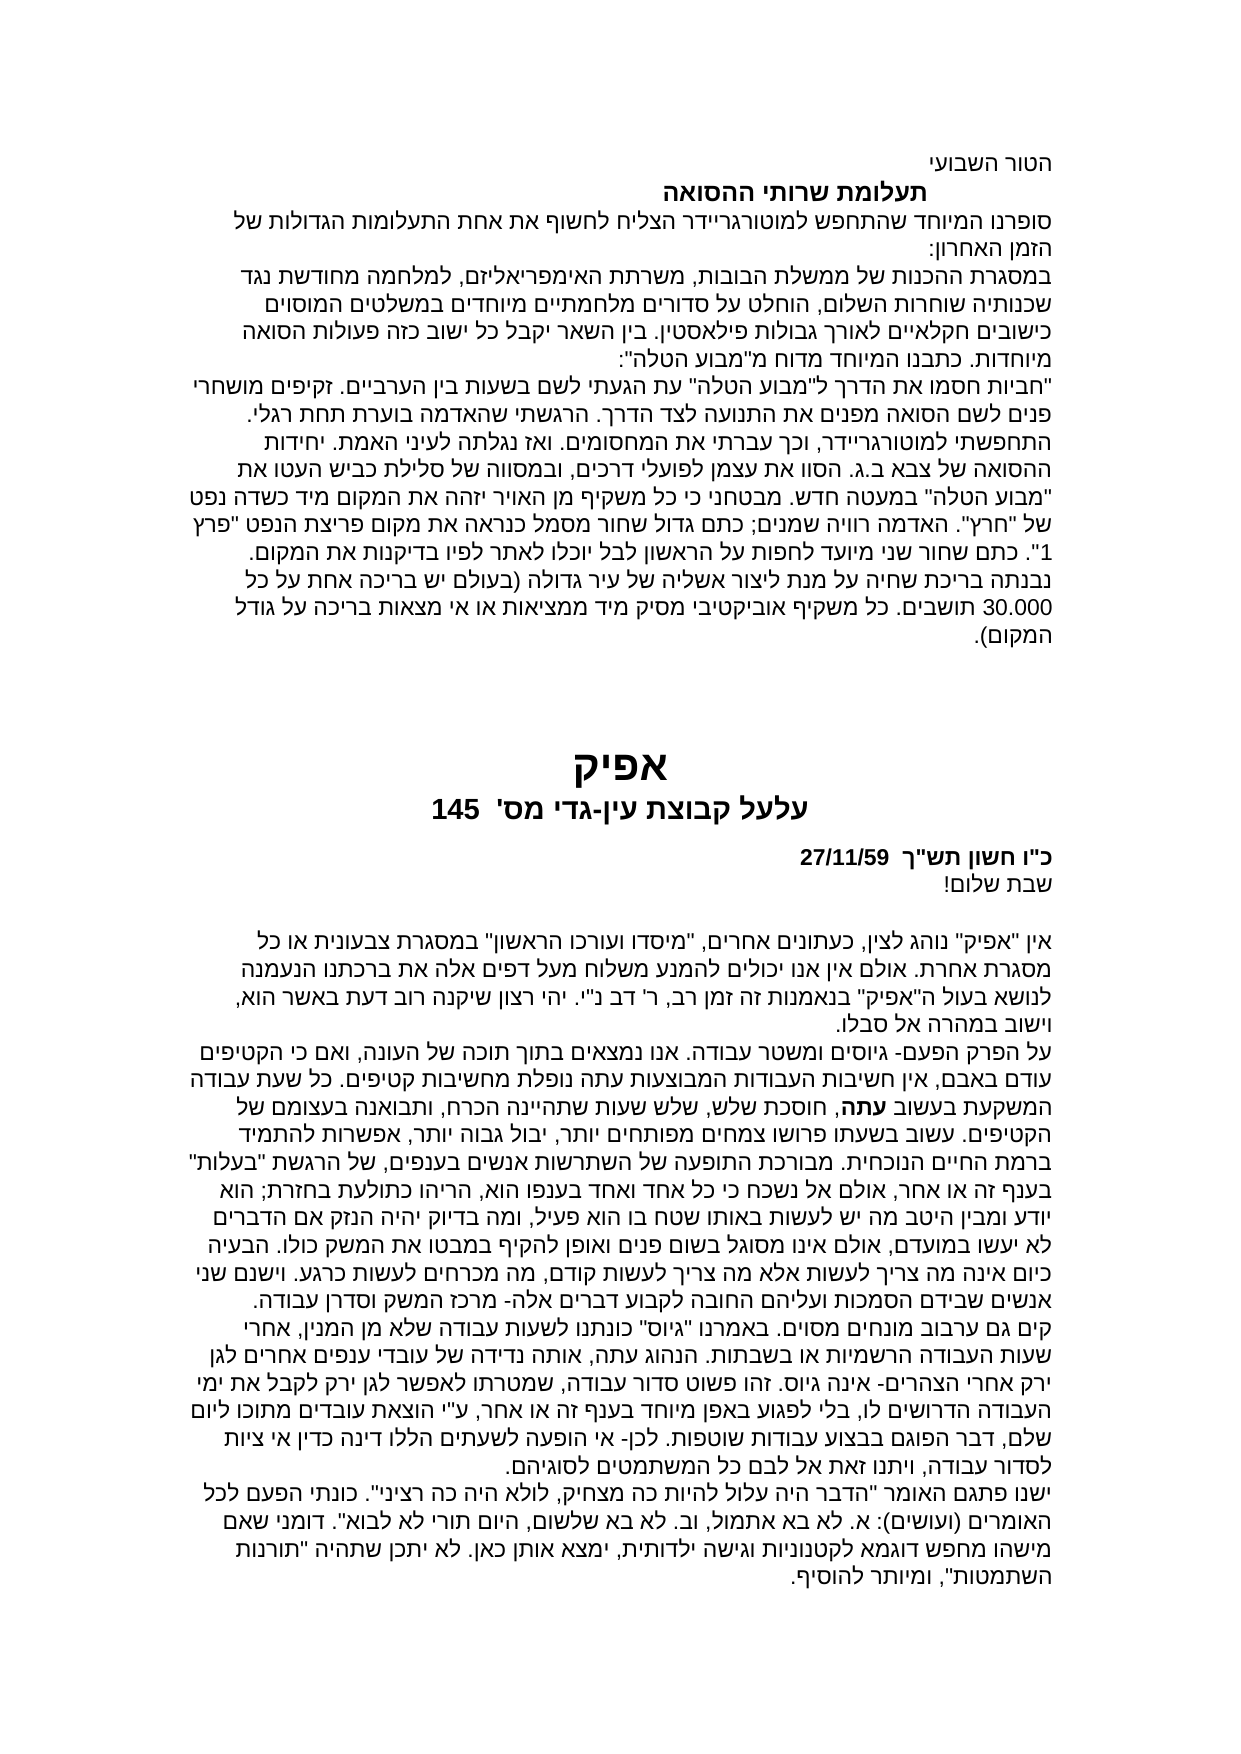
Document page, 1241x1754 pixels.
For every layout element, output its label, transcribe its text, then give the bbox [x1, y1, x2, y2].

text קים גם ערבוב מונחים מסוים. באמרנו "גיוס" כונתנו לשעות עבודה שלא מן המנין, אחרי שעות העבודה הרשמיות או בשבתות. הנהוג עתה, אותה נדידה של עובדי ענפים אחרים לגן ירק אחרי הצהרים- אינה גיוס. זהו פשוט סדור עבודה, שמטרתו לאפשר לגן ירק לקבל את ימי העבודה הדרושים לו, בלי לפגוע באפן מיוחד בענף זה או אחר, ע"י הוצאת עובדים מתוכו ליום שלם, דבר הפוגם בבצוע עבודות שוטפות. לכן- אי הופעה לשעתים הללו דינה כדין אי ציות לסדור עבודה, ויתנו זאת אל לבם כל המשתמטים לסוגיהם. [187, 1315, 1053, 1479]
text סופרנו המיוחד שהתחפש למוטורגריידר הצליח לחשוף את אחת התעלומות הגדולות של הזמן האחרון: [187, 208, 1053, 262]
text אין "אפיק" נוהג לצין, כעתונים אחרים, "מיסדו ועורכו הראשון" במסגרת צבעונית או כל מסגרת אחרת. אולם אין אנו יכולים להמנע משלוח מעל דפים אלה את ברכתנו הנעמנה לנושא בעול ה"אפיק" בנאמנות זה זמן רב, ר' דב נ"י. יהי רצון שיקנה רוב דעת באשר הוא, וישוב במהרה אל סבלו. [187, 928, 1053, 1037]
text הטור השבועי [187, 150, 1053, 176]
text ישנו פתגם האומר "הדבר היה עלול להיות כה מצחיק, לולא היה כה רציני". כונתי הפעם לכל האומרים (ועושים): א. לא בא אתמול, וב. לא בא שלשום, היום תורי לא לבוא". דומני שאם מישהו מחפש דוגמא לקטנוניות וגישה ילדותית, ימצא אותן כאן. לא יתכן שתהיה "תורנות השתמטות", ומיותר להוסיף. [187, 1480, 1053, 1589]
text נבנתה בריכת שחיה על מנת ליצור אשליה של עיר גדולה (בעולם יש בריכה אחת על כל 30.000 תושבים. כל משקיף אוביקטיבי מסיק מיד ממציאות או אי מצאות בריכה על גודל המקום). [187, 567, 1053, 648]
text עלעל קבוצת עין-גדי מס' 145 [187, 792, 1053, 825]
text "חביות חסמו את הדרך ל"מבוע הטלה" עת הגעתי לשם בשעות בין הערביים. זקיפים מושחרי פנים לשם הסואה מפנים את התנועה לצד הדרך. הרגשתי שהאדמה בוערת תחת רגלי. התחפשתי למוטורגריידר, וכך עברתי את המחסומים. ואז נגלתה לעיני האמת. יחידות ההסואה של צבא ב.ג. הסוו את עצמן לפועלי דרכים, ובמסווה של סלילת כביש העטו את "מבוע הטלה" במעטה חדש. מבטחני כי כל משקיף מן האויר יזהה את המקום מיד כשדה נפט של "חרץ". האדמה רוויה שמנים; כתם גדול שחור מסמל כנראה את מקום פריצת הנפט "פרץ 1". כתם שחור שני מיועד לחפות על הראשון לבל יוכלו לאתר לפיו בדיקנות את המקום. [187, 373, 1053, 565]
text שבת שלום! [187, 871, 1053, 898]
text תעלומת שרותי ההסואה [187, 178, 1053, 206]
text על הפרק הפעם- גיוסים ומשטר עבודה. אנו נמצאים בתוך תוכה של העונה, ואם כי הקטיפים עודם באבם, אין חשיבות העבודות המבוצעות עתה נופלת מחשיבות קטיפים. כל שעת עבודה המשקעת בעשוב עתה, חוסכת שלש, שלש שעות שתהיינה הכרח, ותבואנה בעצומם של הקטיפים. עשוב בשעתו פרושו צמחים מפותחים יותר, יבול גבוה יותר, אפשרות להתמיד ברמת החיים הנוכחית. מבורכת התופעה של השתרשות אנשים בענפים, של הרגשת "בעלות" בענף זה או אחר, אולם אל נשכח כי כל אחד ואחד בענפו הוא, הריהו כתולעת בחזרת; הוא יודע ומבין היטב מה יש לעשות באותו שטח בו הוא פעיל, ומה בדיוק יהיה הנזק אם הדברים לא יעשו במועדם, אולם אינו מסוגל בשום פנים ואופן להקיף במבטו את המשק כולו. הבעיה כיום אינה מה צריך לעשות אלא מה צריך לעשות קודם, מה מכרחים לעשות כרגע. וישנם שני אנשים שבידם הסמכות ועליהם החובה לקבוע דברים אלה- מרכז המשק וסדרן עבודה. [187, 1039, 1053, 1313]
text במסגרת ההכנות של ממשלת הבובות, משרתת האימפריאליזם, למלחמה מחודשת נגד שכנותיה שוחרות השלום, הוחלט על סדורים מלחמתיים מיוחדים במשלטים המוסוים כישובים חקלאיים לאורך גבולות פילאסטין. בין השאר יקבל כל ישוב כזה פעולות הסואה מיוחדות. כתבנו המיוחד מדוח מ"מבוע הטלה": [187, 263, 1053, 372]
text כ"ו חשון תש"ך 27/11/59 [187, 844, 1053, 870]
text אפיק [187, 741, 1053, 789]
